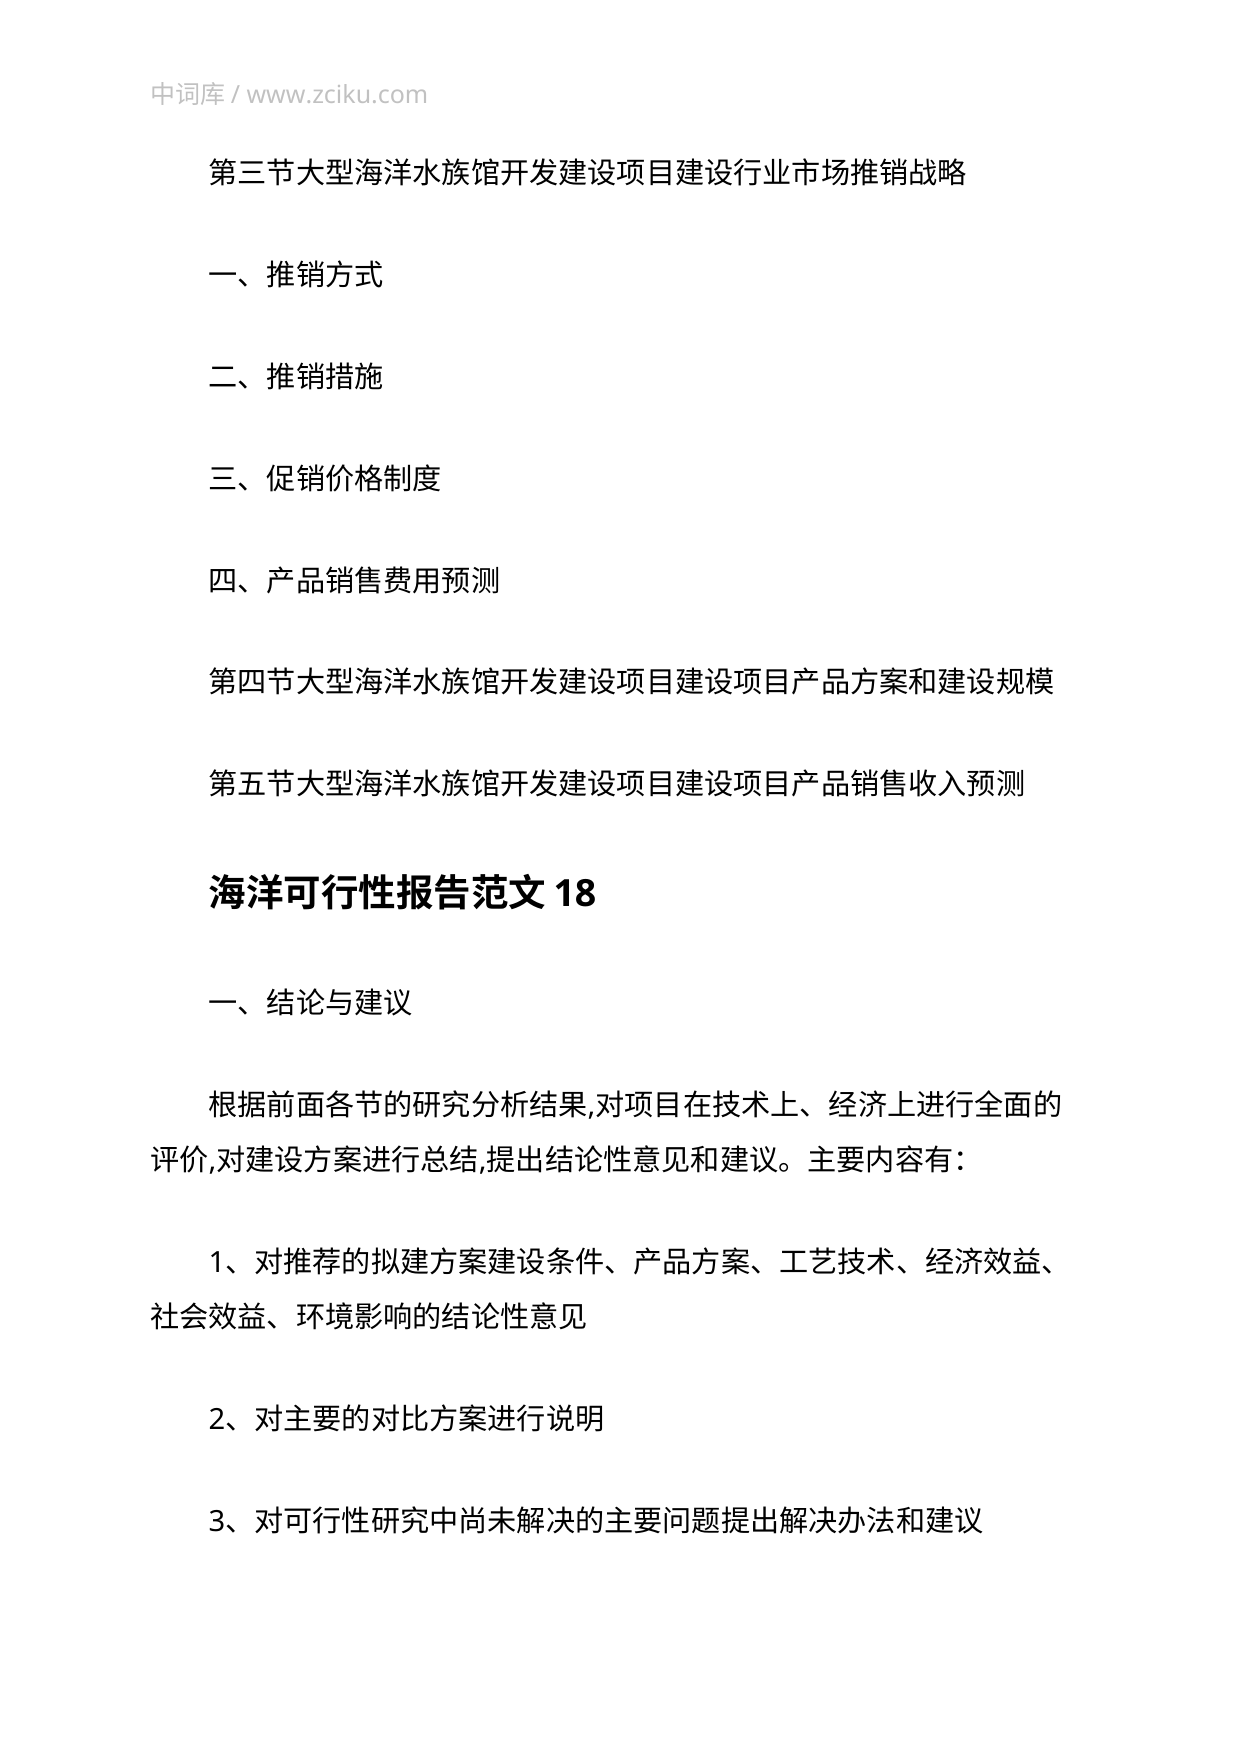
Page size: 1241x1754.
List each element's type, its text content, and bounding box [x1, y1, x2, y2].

text 三、促销价格制度 [150, 455, 1090, 498]
text 二、推销措施 [150, 353, 1090, 396]
text 海洋可行性报告范文18 [150, 862, 1090, 917]
text 第三节大型海洋水族馆开发建设项目建设行业市场推销战略 [150, 150, 1090, 192]
text 一、推销方式 [150, 252, 1090, 294]
text 根据前面各节的研究分析结果,对项目在技术上、经济上进行全面的评价,对建设方案进行总结,提出结论性意见和建议。主要内容有： [150, 1082, 1090, 1179]
text 四、产品销售费用预测 [150, 557, 1090, 599]
text 2、对主要的对比方案进行说明 [150, 1396, 1090, 1438]
text 一、结论与建议 [150, 980, 1090, 1022]
text 第四节大型海洋水族馆开发建设项目建设项目产品方案和建设规模 [150, 659, 1090, 701]
text 第五节大型海洋水族馆开发建设项目建设项目产品销售收入预测 [150, 761, 1090, 803]
text 1、对推荐的拟建方案建设条件、产品方案、工艺技术、经济效益、社会效益、环境影响的结论性意见 [150, 1239, 1090, 1336]
text 3、对可行性研究中尚未解决的主要问题提出解决办法和建议 [150, 1497, 1090, 1540]
